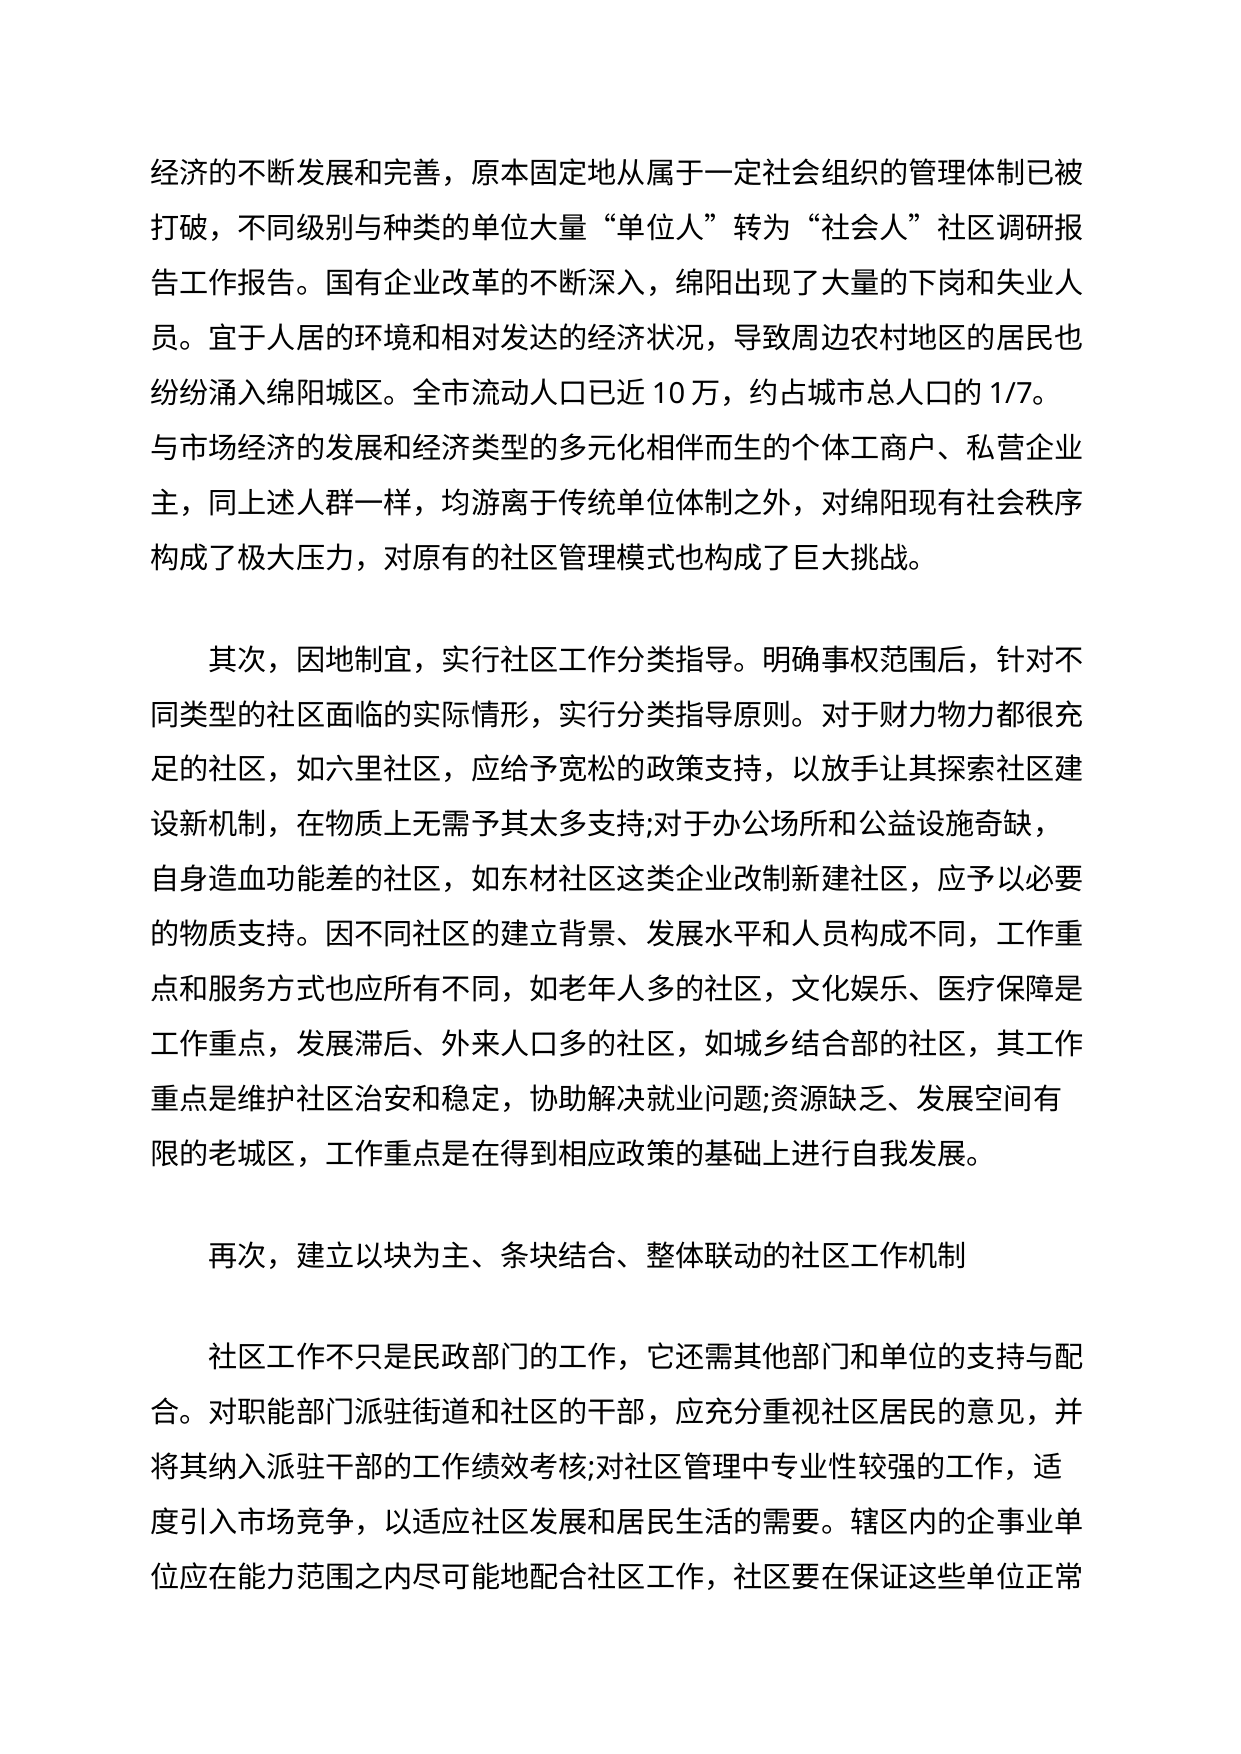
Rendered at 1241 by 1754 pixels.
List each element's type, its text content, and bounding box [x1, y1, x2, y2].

text 其次，因地制宜，实行社区工作分类指导。明确事权范围后，针对不同类型的社区面临的实际情形，实行分类指导原则。对于财力物力都很充足的社区，如六里社区，应给予宽松的政策支持，以放手让其探索社区建设新机制，在物质上无需予其太多支持;对于办公场所和公益设施奇缺，自身造血功能差的社区，如东材社区这类企业改制新建社区，应予以必要的物质支持。因不同社区的建立背景、发展水平和人员构成不同，工作重点和服务方式也应所有不同，如老年人多的社区，文化娱乐、医疗保障是工作重点，发展滞后、外来人口多的社区，如城乡结合部的社区，其工作重点是维护社区治安和稳定，协助解决就业问题;资源缺乏、发展空间有限的老城区，工作重点是在得到相应政策的基础上进行自我发展。 [150, 636, 1090, 1173]
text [150, 150, 1090, 577]
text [150, 1334, 1090, 1596]
text 再次，建立以块为主、条块结合、整体联动的社区工作机制 [150, 1232, 1090, 1274]
